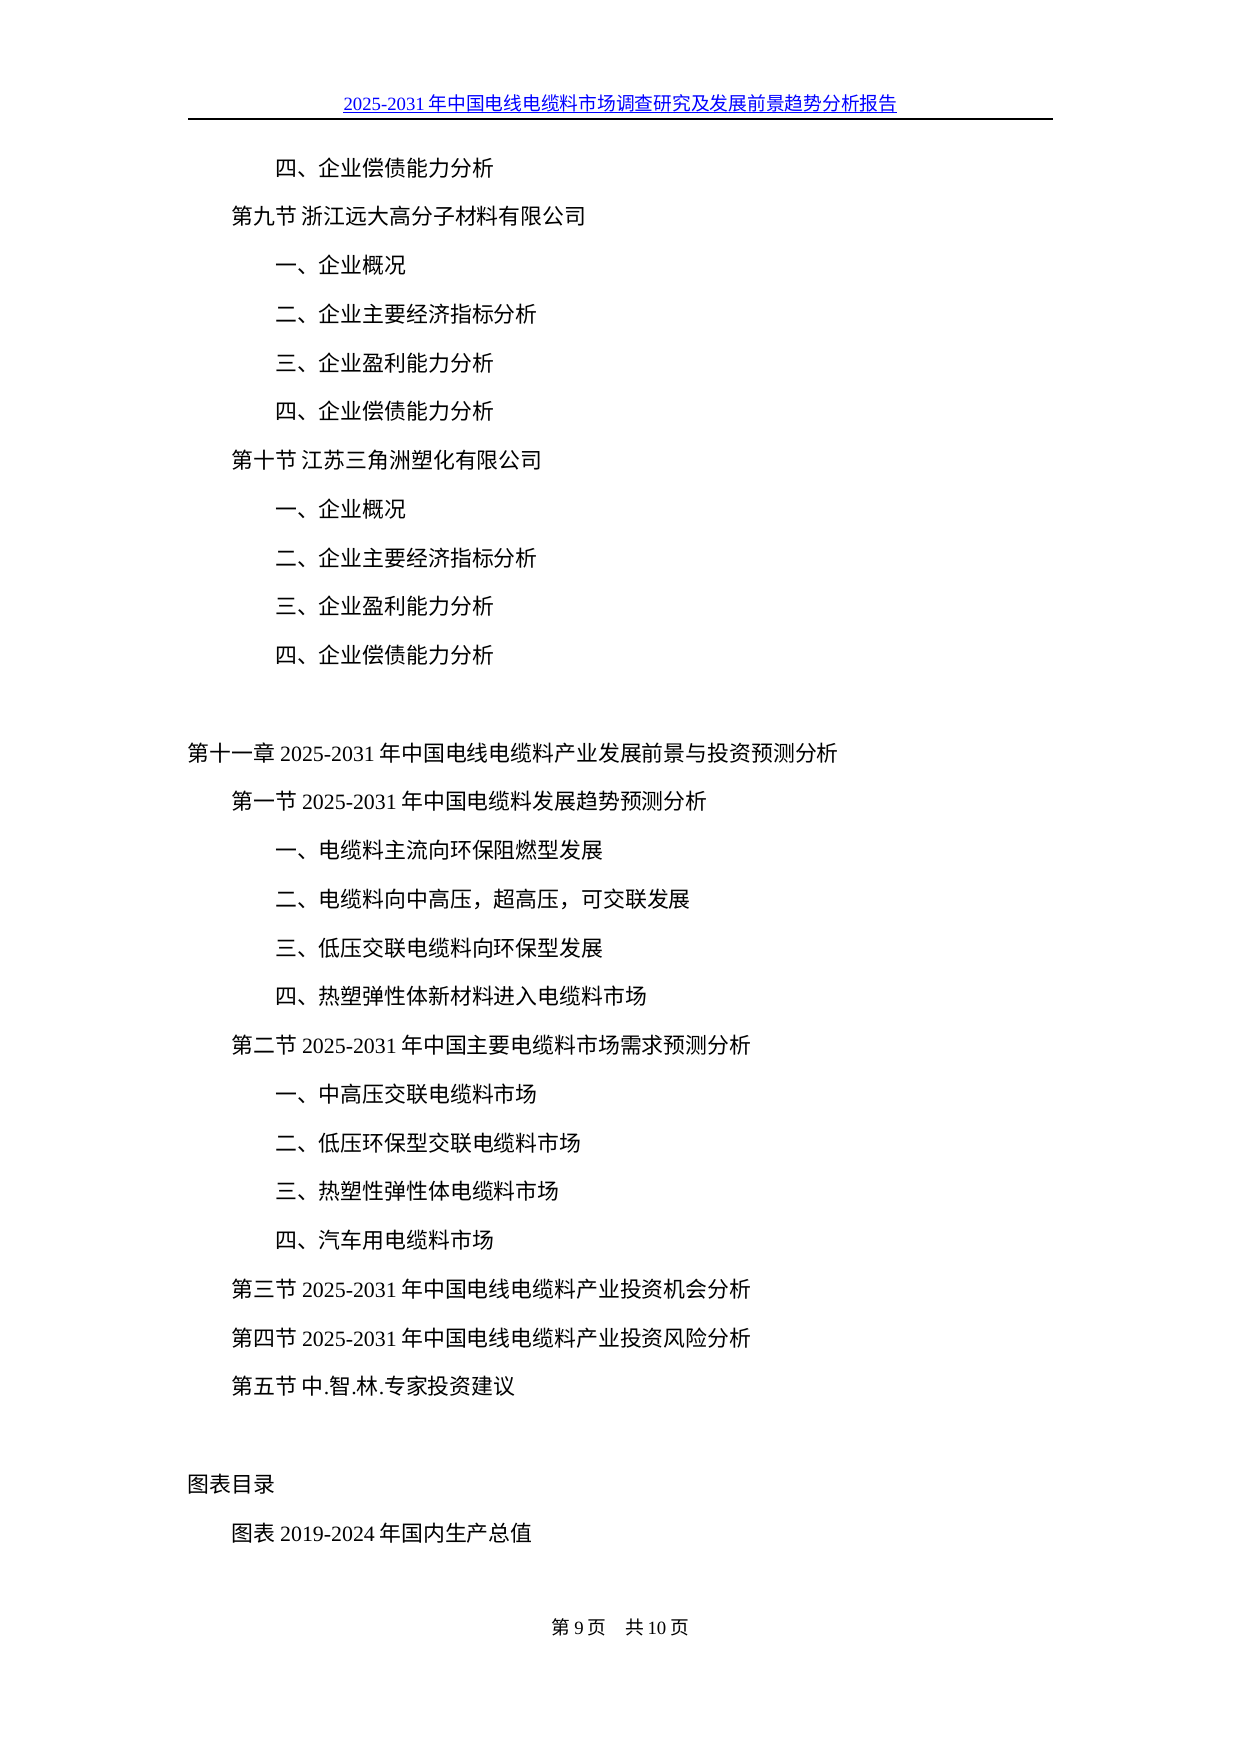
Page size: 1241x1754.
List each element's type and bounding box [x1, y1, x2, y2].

text [187, 150, 1053, 1548]
